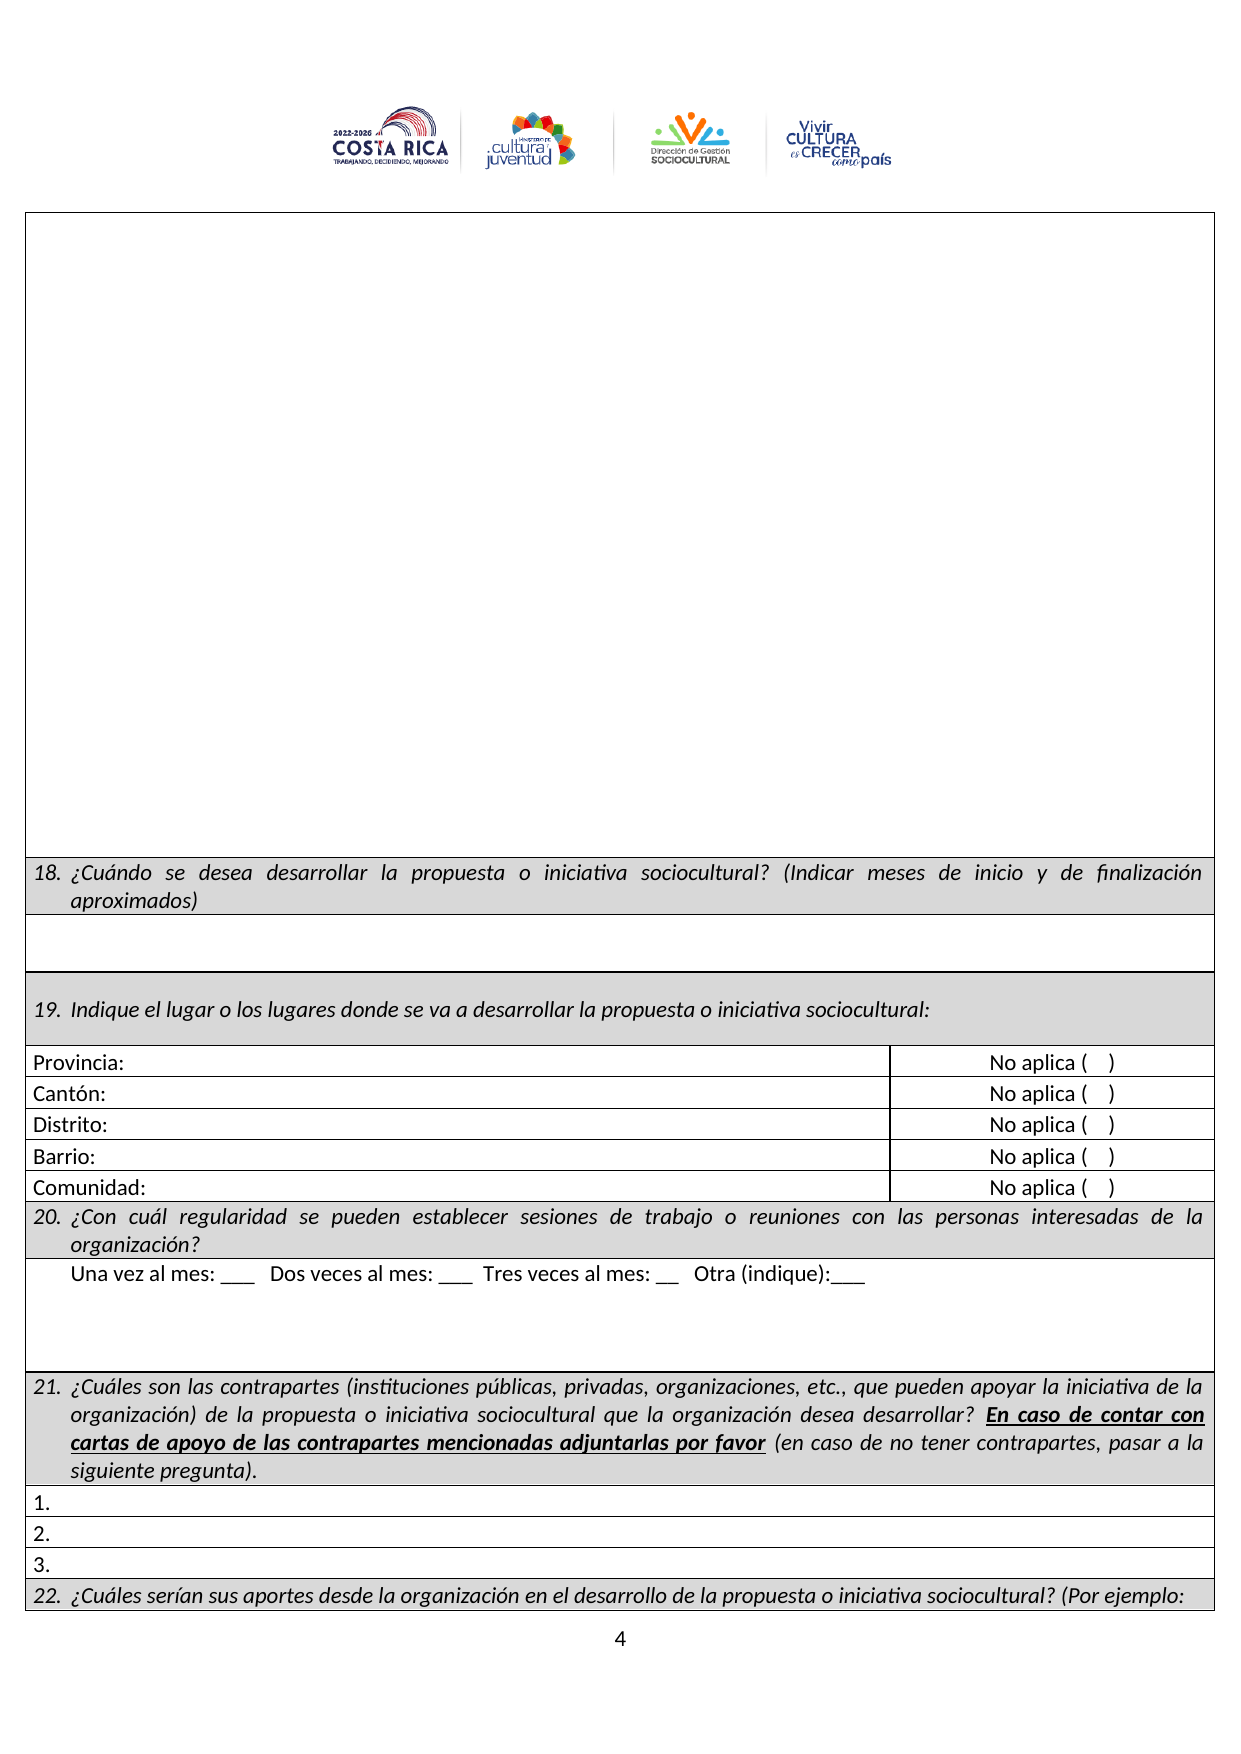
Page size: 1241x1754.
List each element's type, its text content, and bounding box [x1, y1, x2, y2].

table_cell 1. [26, 1486, 1214, 1516]
table_cell Comunidad: [26, 1171, 889, 1201]
table_cell Cantón: [26, 1077, 889, 1107]
table_cell Una vez al mes: ___ Dos veces al mes: ___ Tres veces al mes: __ Otra (indique):___ [26, 1259, 1214, 1371]
table_cell Indique el lugar o los lugares donde se va a desarrollar la propuesta o iniciativa sociocultural: [26, 973, 1214, 1045]
table_cell Barrio: [26, 1140, 889, 1170]
table_cell No aplica ( ) [891, 1077, 1214, 1107]
table_cell ¿Con cuál regularidad se pueden establecer sesiones de trabajo o reuniones con las personas interesadas de la organización? [26, 1202, 1214, 1258]
table_cell 3. [26, 1548, 1214, 1578]
picture [329, 73, 911, 197]
table_cell No aplica ( ) [891, 1046, 1214, 1076]
table_cell 2. [26, 1517, 1214, 1547]
table_cell Distrito: [26, 1109, 889, 1139]
table_cell No aplica ( ) [891, 1140, 1214, 1170]
table_cell [26, 915, 1214, 971]
table_cell ¿Cuándo se desea desarrollar la propuesta o iniciativa sociocultural? (Indicar meses de inicio y de finalización aproximados) [26, 858, 1214, 914]
table_cell [26, 213, 1214, 857]
table_cell No aplica ( ) [891, 1109, 1214, 1139]
table_cell No aplica ( ) [891, 1171, 1214, 1201]
table_cell Provincia: [26, 1046, 889, 1076]
table_cell ¿Cuáles son las contrapartes (instituciones públicas, privadas, organizaciones, etc., que pueden apoyar la iniciativa de la organización) de la propuesta o iniciativa sociocultural que la organización desea desarrollar? En caso de contar con cartas de apoyo de las contrapartes mencionadas adjuntarlas por favor (en caso de no tener contrapartes, pasar a la siguiente pregunta). [26, 1373, 1214, 1484]
